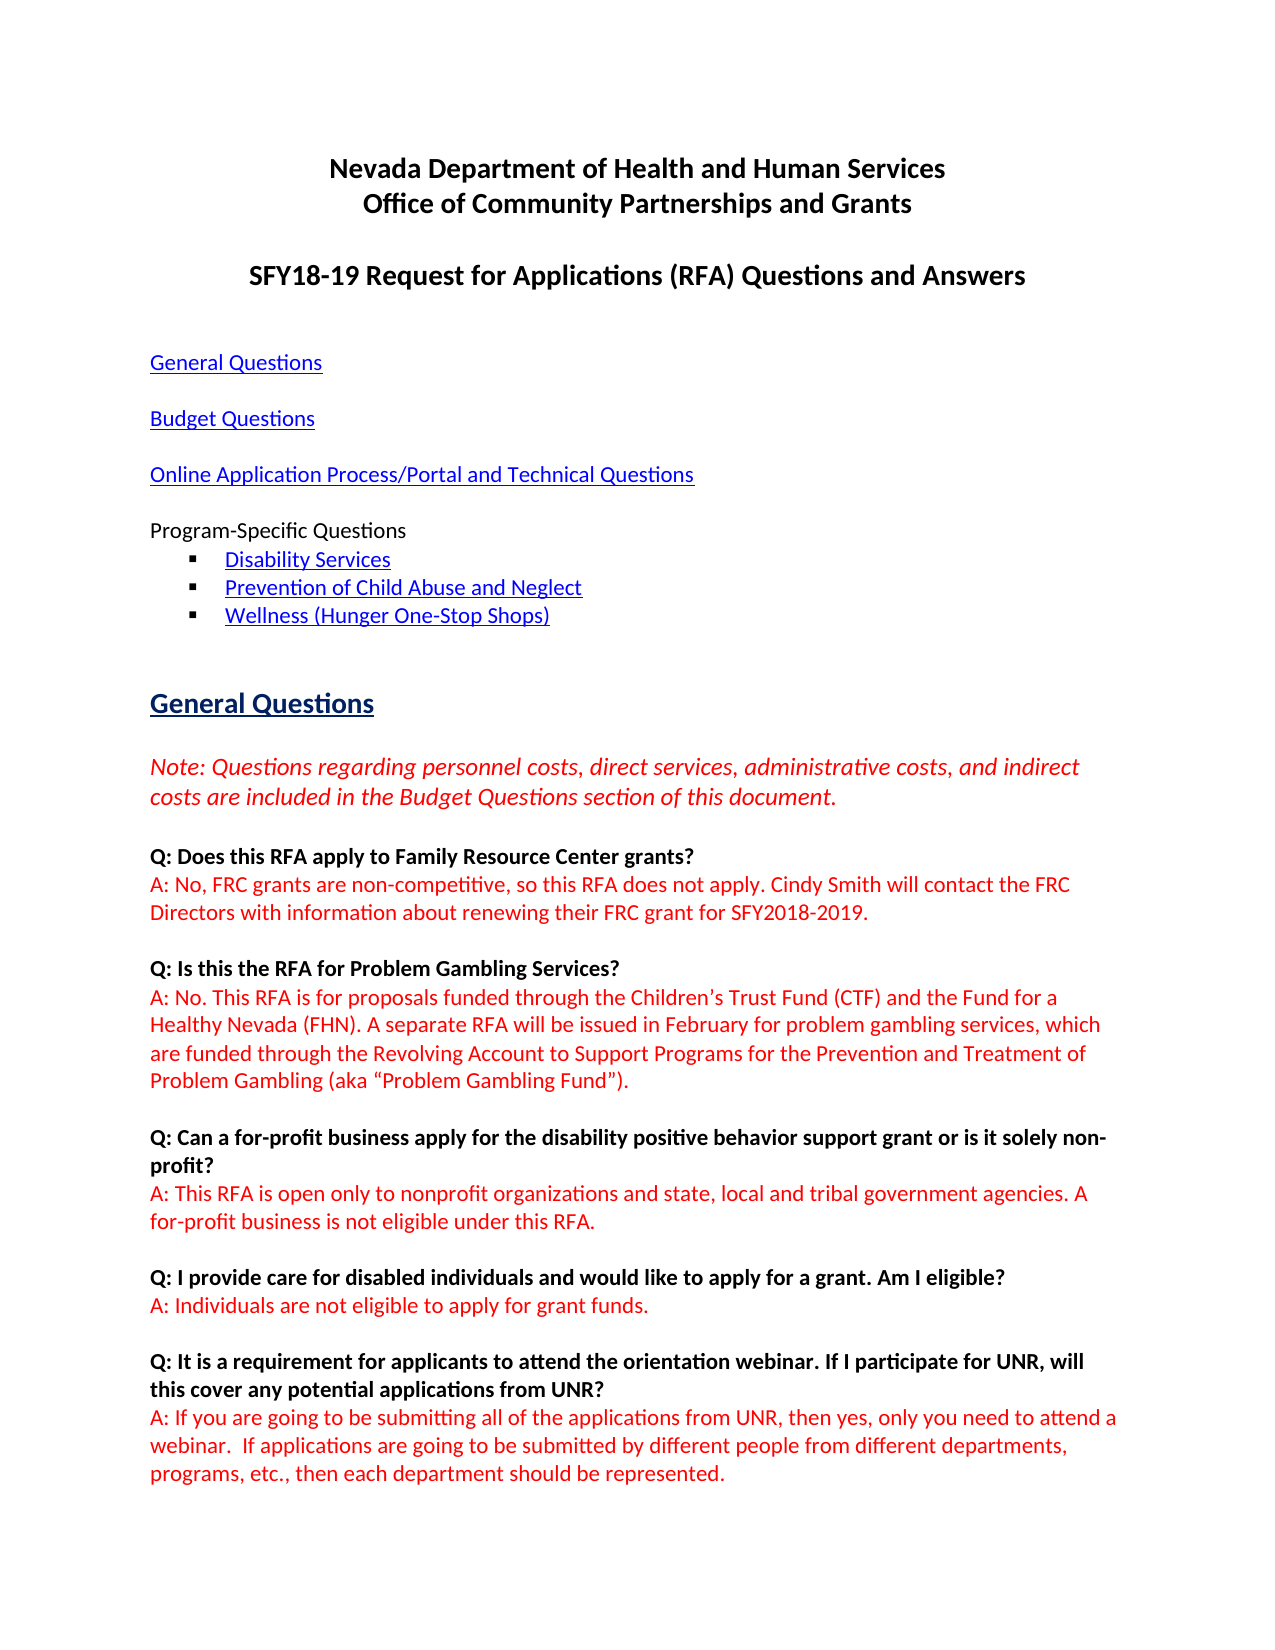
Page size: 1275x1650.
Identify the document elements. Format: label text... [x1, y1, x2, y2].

text Office of Community Partnerships and Grants [150, 186, 1125, 221]
text Q: Can a for-profit business apply for the disability positive behavior support grant or is it solely non-profit? [150, 1123, 1125, 1179]
text Note: Questions regarding personnel costs, direct services, administrative costs, and indirect costs are included in the Budget Questions section of this document. [150, 751, 1125, 812]
text A: No. This RFA is for proposals funded through the Children’s Trust Fund (CTF) and the Fund for a Healthy Nevada (FHN). A separate RFA will be issued in February for problem gambling services, which are funded through the Revolving Account to Support Programs for the Prevention and Treatment of Problem Gambling (aka “Problem Gambling Fund”). [150, 983, 1125, 1095]
text Q: It is a requirement for applicants to attend the orientation webinar. If I participate for UNR, will this cover any potential applications from UNR? [150, 1347, 1125, 1403]
text Q: Is this the RFA for Problem Gambling Services? [150, 954, 1125, 983]
text Nevada Department of Health and Human Services [150, 150, 1125, 186]
list Prevention of Child Abuse and Neglect [187, 573, 1125, 601]
text A: No, FRC grants are non-competitive, so this RFA does not apply. Cindy Smith will contact the FRC Directors with information about renewing their FRC grant for SFY2018-2019. [150, 871, 1125, 927]
text Budget Questions [150, 404, 1125, 433]
text A: This RFA is open only to nonprofit organizations and state, local and tribal government agencies. A for-profit business is not eligible under this RFA. [150, 1179, 1125, 1235]
text General Questions [150, 685, 1125, 720]
text Q: Does this RFA apply to Family Resource Center grants? [150, 842, 1125, 871]
text Online Application Process/Portal and Technical Questions [150, 461, 1125, 489]
text General Questions [150, 348, 1125, 377]
text SFY18-19 Request for Applications (RFA) Questions and Answers [150, 257, 1125, 292]
text A: If you are going to be submitting all of the applications from UNR, then yes, only you need to attend a webinar. If applications are going to be submitted by different people from different departments, programs, etc., then each department should be represented. [150, 1403, 1125, 1487]
list Disability Services [187, 545, 1125, 573]
text Program-Specific Questions [150, 517, 1125, 545]
list Wellness (Hunger One-Stop Shops) [187, 601, 1125, 629]
text A: Individuals are not eligible to apply for grant funds. [150, 1291, 1125, 1319]
text Q: I provide care for disabled individuals and would like to apply for a grant. Am I eligible? [150, 1263, 1125, 1291]
